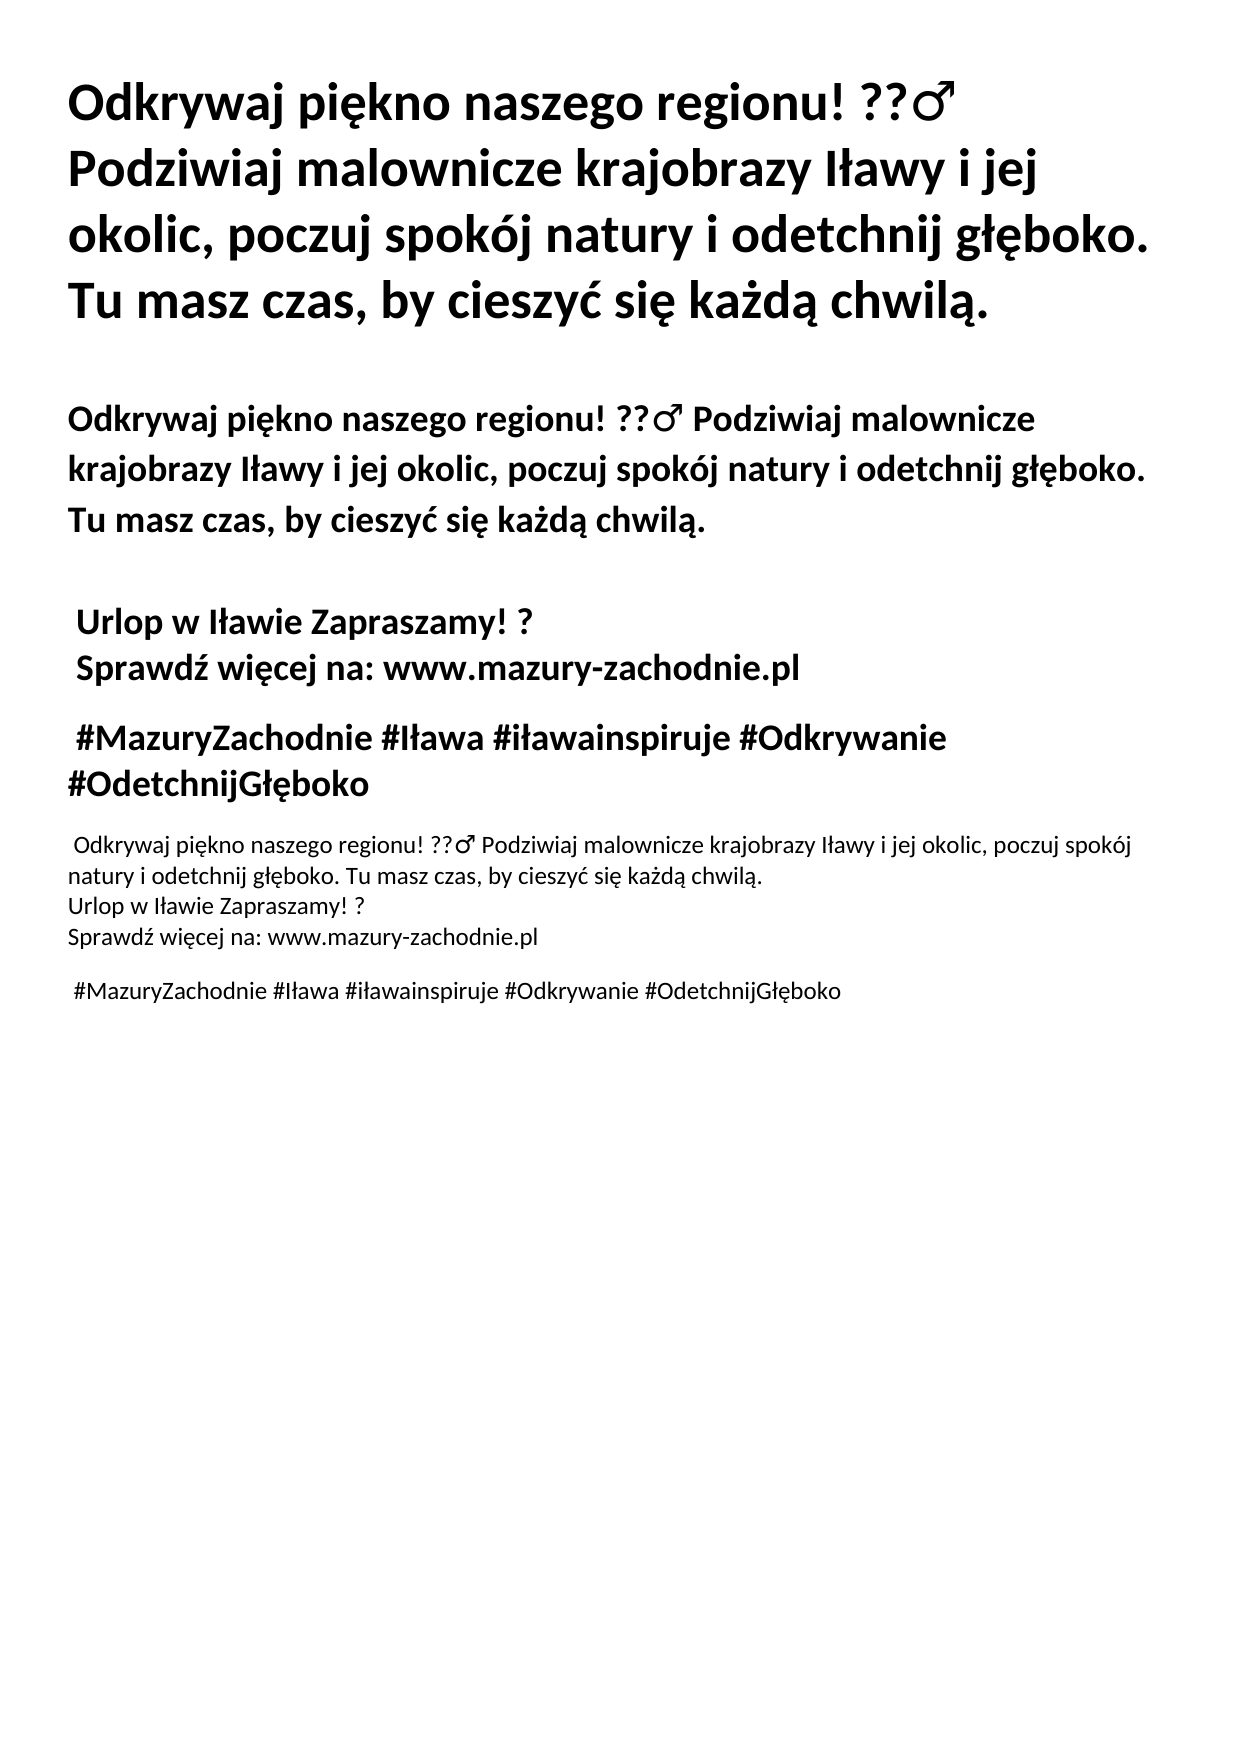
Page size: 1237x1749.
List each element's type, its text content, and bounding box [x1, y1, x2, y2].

text Urlop w Iławie Zapraszamy! ? [68, 890, 1169, 921]
text Odkrywaj piękno naszego regionu! ??‍♂️ Podziwiaj malownicze krajobrazy Iławy i jej okolic, poczuj spokój natury i odetchnij głęboko. Tu masz czas, by cieszyć się każdą chwilą. [68, 68, 1169, 332]
text Sprawdź więcej na: www.mazury-zachodnie.pl [68, 921, 1169, 951]
text Odkrywaj piękno naszego regionu! ??‍♂️ Podziwiaj malownicze krajobrazy Iławy i jej okolic, poczuj spokój natury i odetchnij głęboko. Tu masz czas, by cieszyć się każdą chwilą. [68, 395, 1169, 541]
text #MazuryZachodnie #Iława #iławainspiruje #Odkrywanie #OdetchnijGłęboko [68, 714, 1169, 805]
text Odkrywaj piękno naszego regionu! ??‍♂️ Podziwiaj malownicze krajobrazy Iławy i jej okolic, poczuj spokój natury i odetchnij głęboko. Tu masz czas, by cieszyć się każdą chwilą. [68, 829, 1169, 890]
text #MazuryZachodnie #Iława #iławainspiruje #Odkrywanie #OdetchnijGłęboko [68, 975, 1169, 1006]
text Sprawdź więcej na: www.mazury-zachodnie.pl [68, 644, 1169, 690]
text Urlop w Iławie Zapraszamy! ? [68, 598, 1169, 644]
